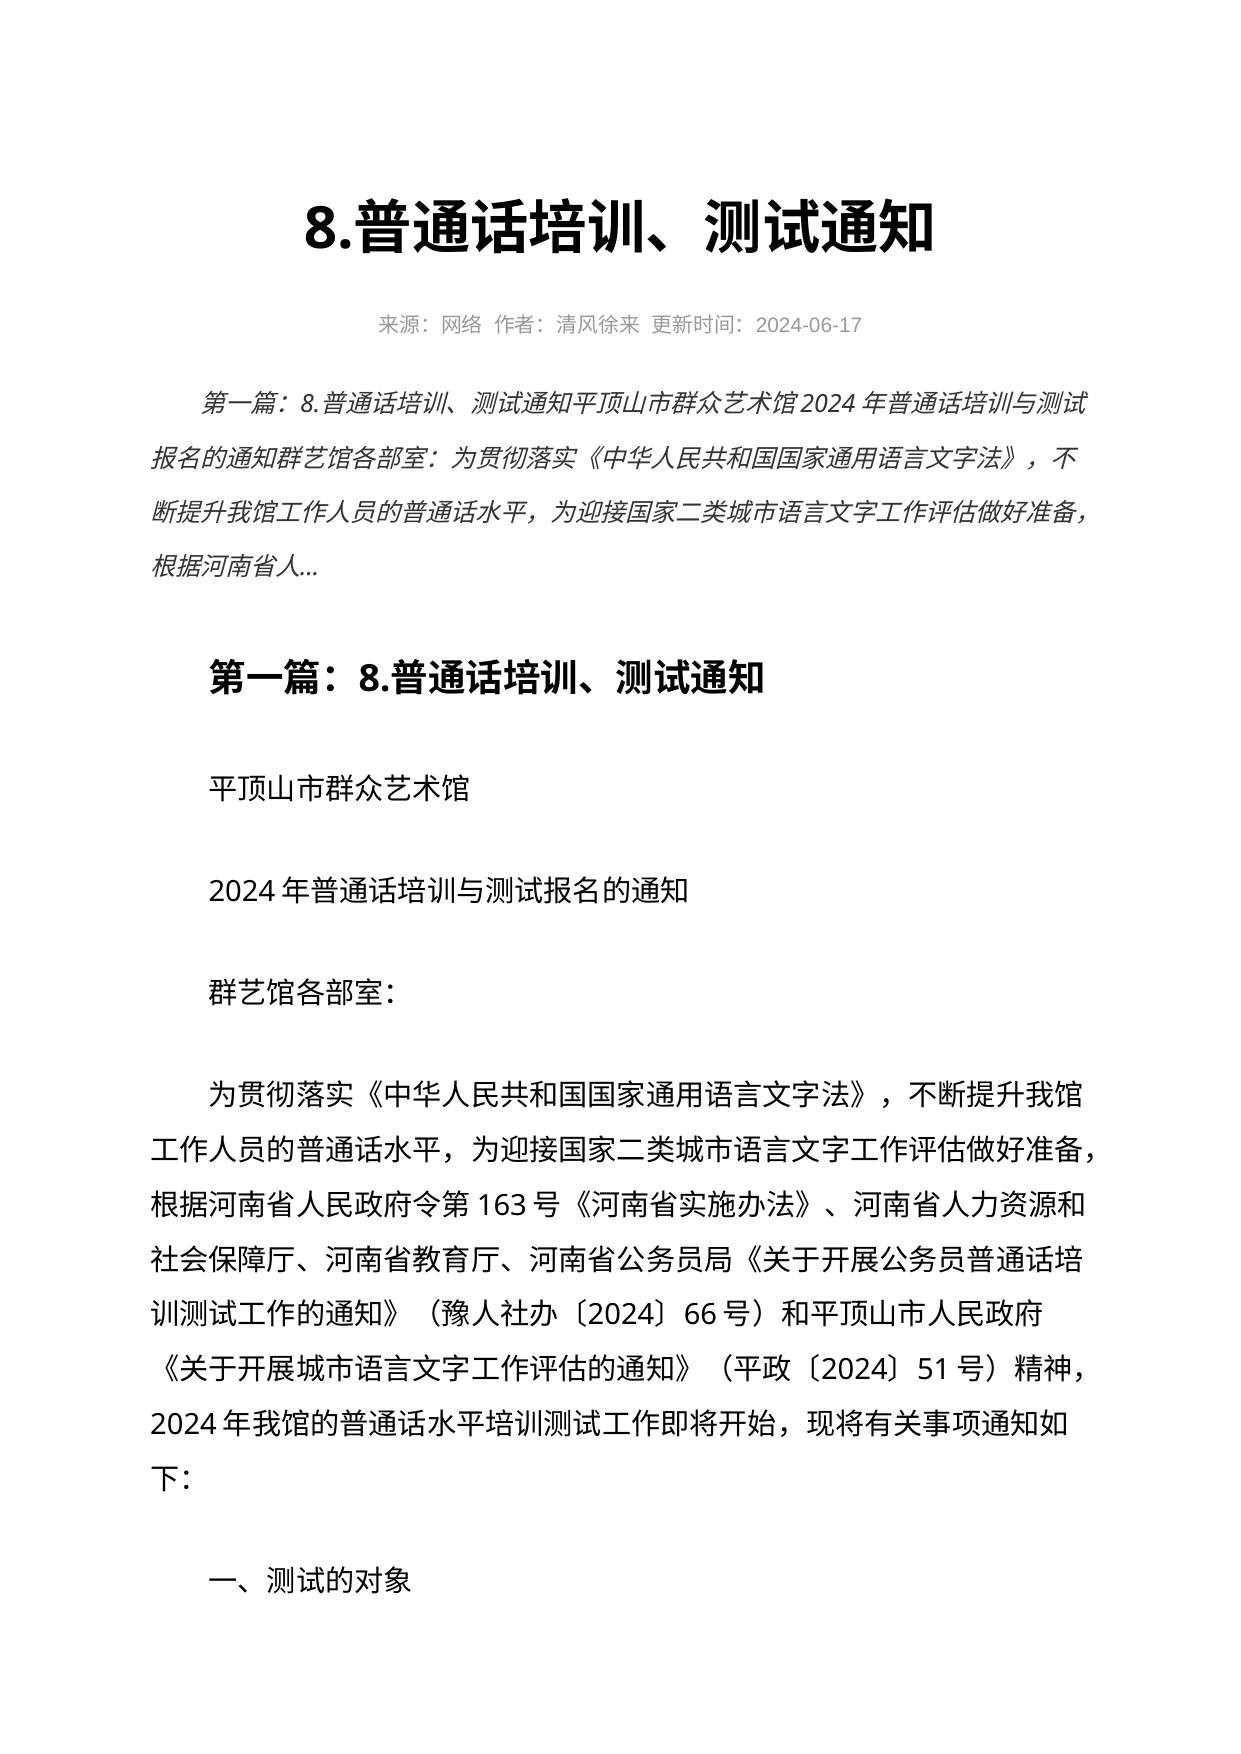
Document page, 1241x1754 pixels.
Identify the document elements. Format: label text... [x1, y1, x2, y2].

text 群艺馆各部室： [150, 969, 1090, 1012]
text 一、测试的对象 [150, 1558, 1090, 1600]
subtitle 8.普通话培训、测试通知 [150, 181, 1090, 266]
text 来源：网络 作者：清风徐来 更新时间：2024-06-17 [150, 313, 1090, 337]
text 平顶山市群众艺术馆 [150, 766, 1090, 808]
text 为贯彻落实《中华人民共和国国家通用语言文字法》，不断提升我馆工作人员的普通话水平，为迎接国家二类城市语言文字工作评估做好准备，根据河南省人民政府令第163号《河南省实施办法》、河南省人力资源和社会保障厅、河南省教育厅、河南省公务员局《关于开展公务员普通话培训测试工作的通知》（豫人社办〔2024〕66号）和平顶山市人民政府《关于开展城市语言文字工作评估的通知》（平政〔2024〕51号）精神，2024年我馆的普通话水平培训测试工作即将开始，现将有关事项通知如下： [150, 1071, 1090, 1498]
text 第一篇：8.普通话培训、测试通知 [150, 648, 1090, 703]
text 2024年普通话培训与测试报名的通知 [150, 867, 1090, 910]
text 第一篇：8.普通话培训、测试通知平顶山市群众艺术馆2024年普通话培训与测试报名的通知群艺馆各部室：为贯彻落实《中华人民共和国国家通用语言文字法》，不断提升我馆工作人员的普通话水平，为迎接国家二类城市语言文字工作评估做好准备，根据河南省人... [150, 384, 1090, 583]
